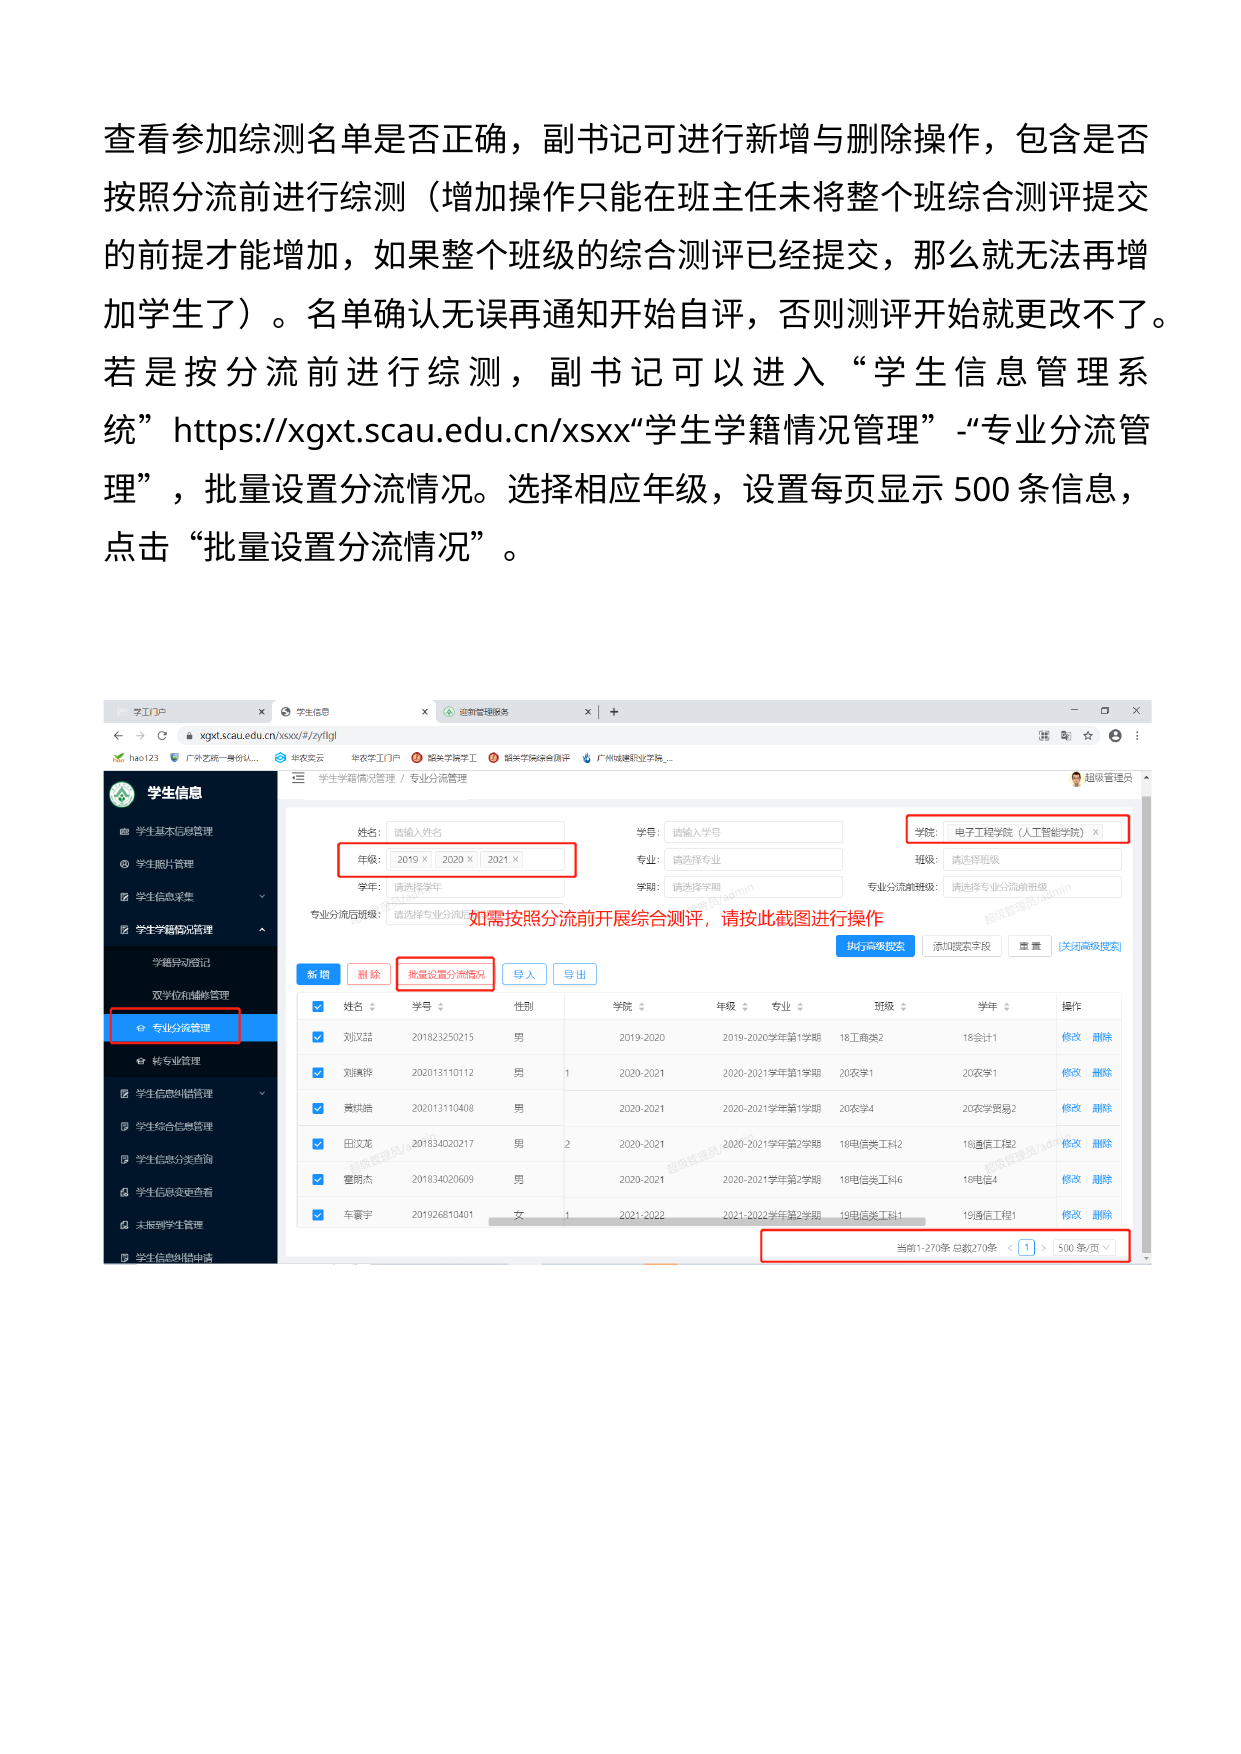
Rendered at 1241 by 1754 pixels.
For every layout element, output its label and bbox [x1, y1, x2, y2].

picture [103, 700, 1152, 1265]
text [103, 104, 1152, 571]
